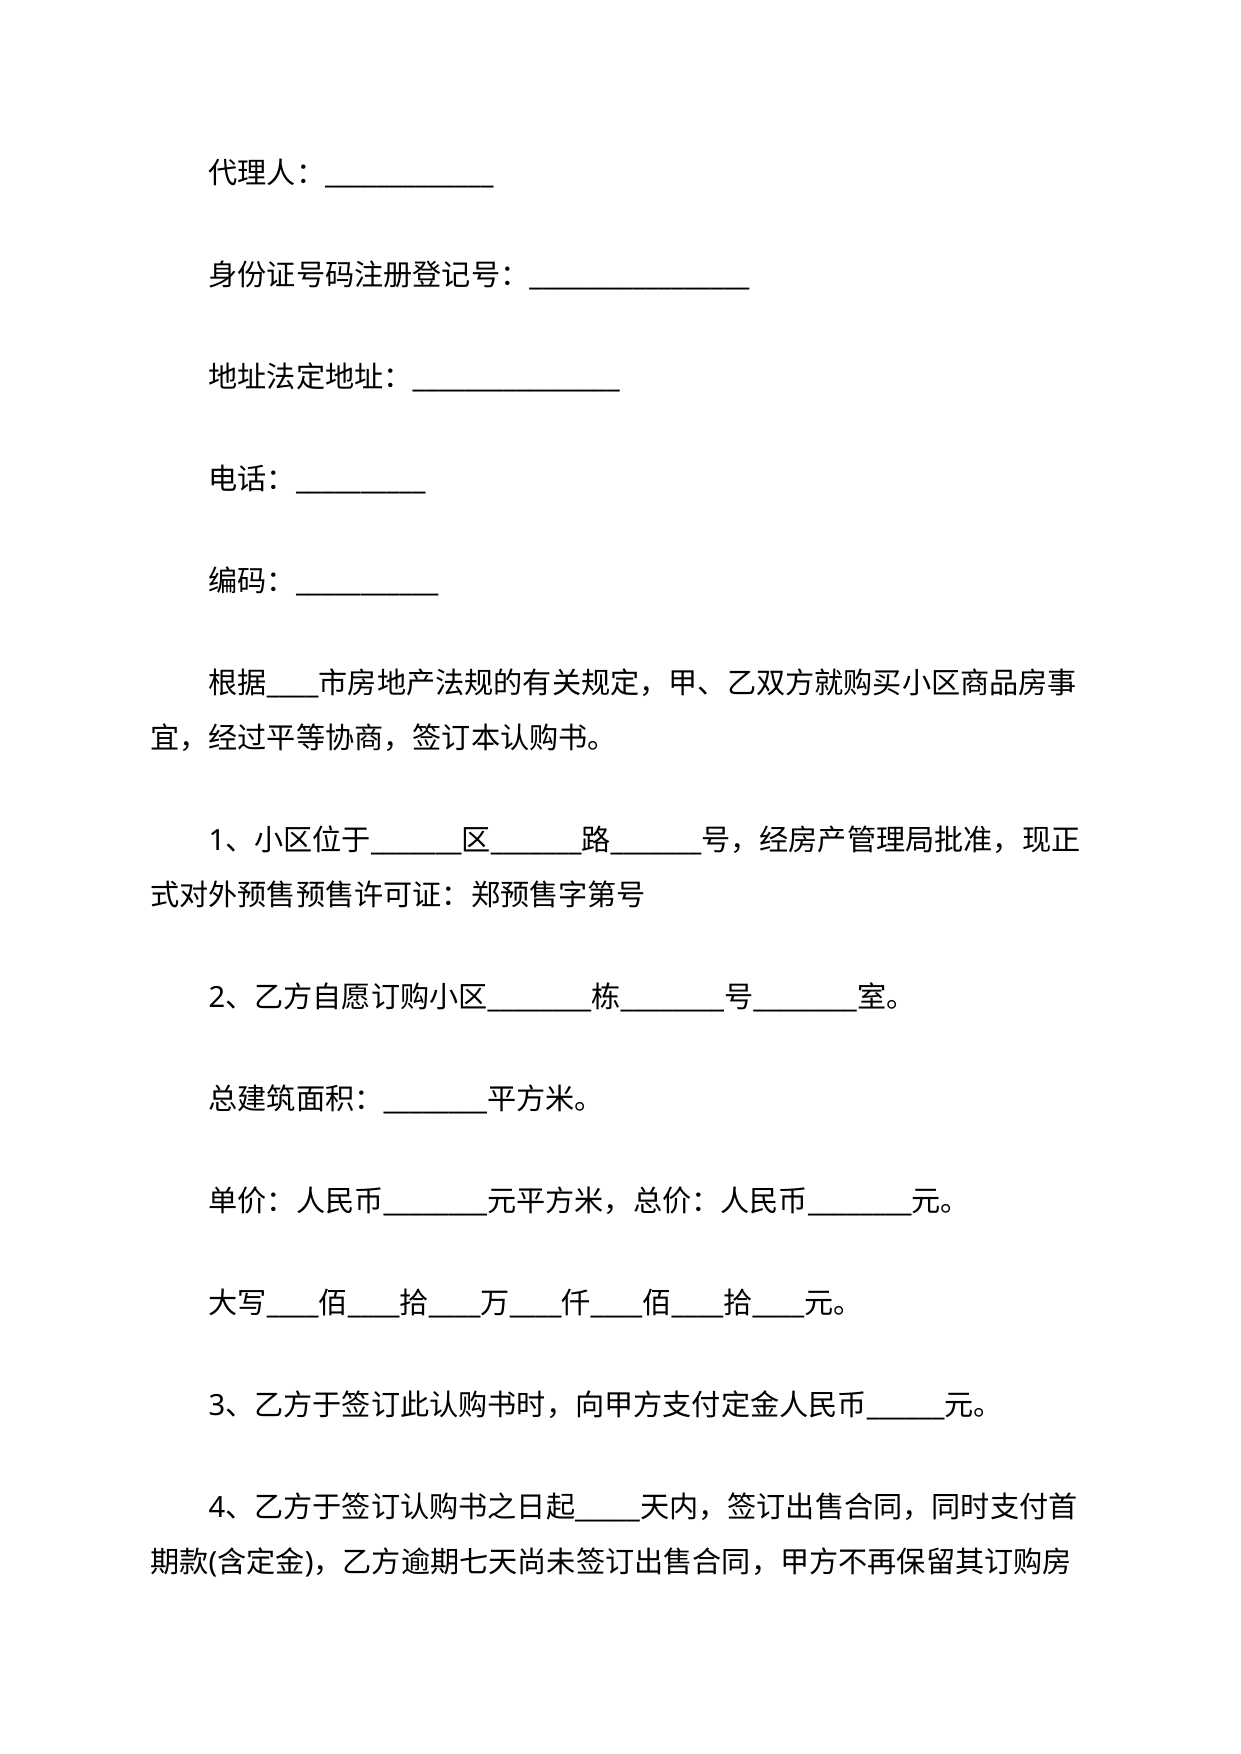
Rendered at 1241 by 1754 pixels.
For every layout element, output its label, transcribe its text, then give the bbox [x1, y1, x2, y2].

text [150, 1483, 1090, 1581]
text 2、乙方自愿订购小区________栋________号________室。 [150, 973, 1090, 1016]
text 地址法定地址：________________ [150, 354, 1090, 396]
text 3、乙方于签订此认购书时，向甲方支付定金人民币______元。 [150, 1381, 1090, 1424]
text 根据____市房地产法规的有关规定，甲、乙双方就购买小区商品房事宜，经过平等协商，签订本认购书。 [150, 660, 1090, 757]
text 单价：人民币________元平方米，总价：人民币________元。 [150, 1177, 1090, 1220]
text 身份证号码注册登记号：_________________ [150, 252, 1090, 294]
text 代理人：_____________ [150, 150, 1090, 192]
text 编码：___________ [150, 558, 1090, 600]
text 大写____佰____拾____万____仟____佰____拾____元。 [150, 1279, 1090, 1322]
text 1、小区位于_______区_______路_______号，经房产管理局批准，现正式对外预售预售许可证：郑预售字第号 [150, 817, 1090, 914]
text 电话：__________ [150, 456, 1090, 498]
text 总建筑面积：________平方米。 [150, 1075, 1090, 1118]
